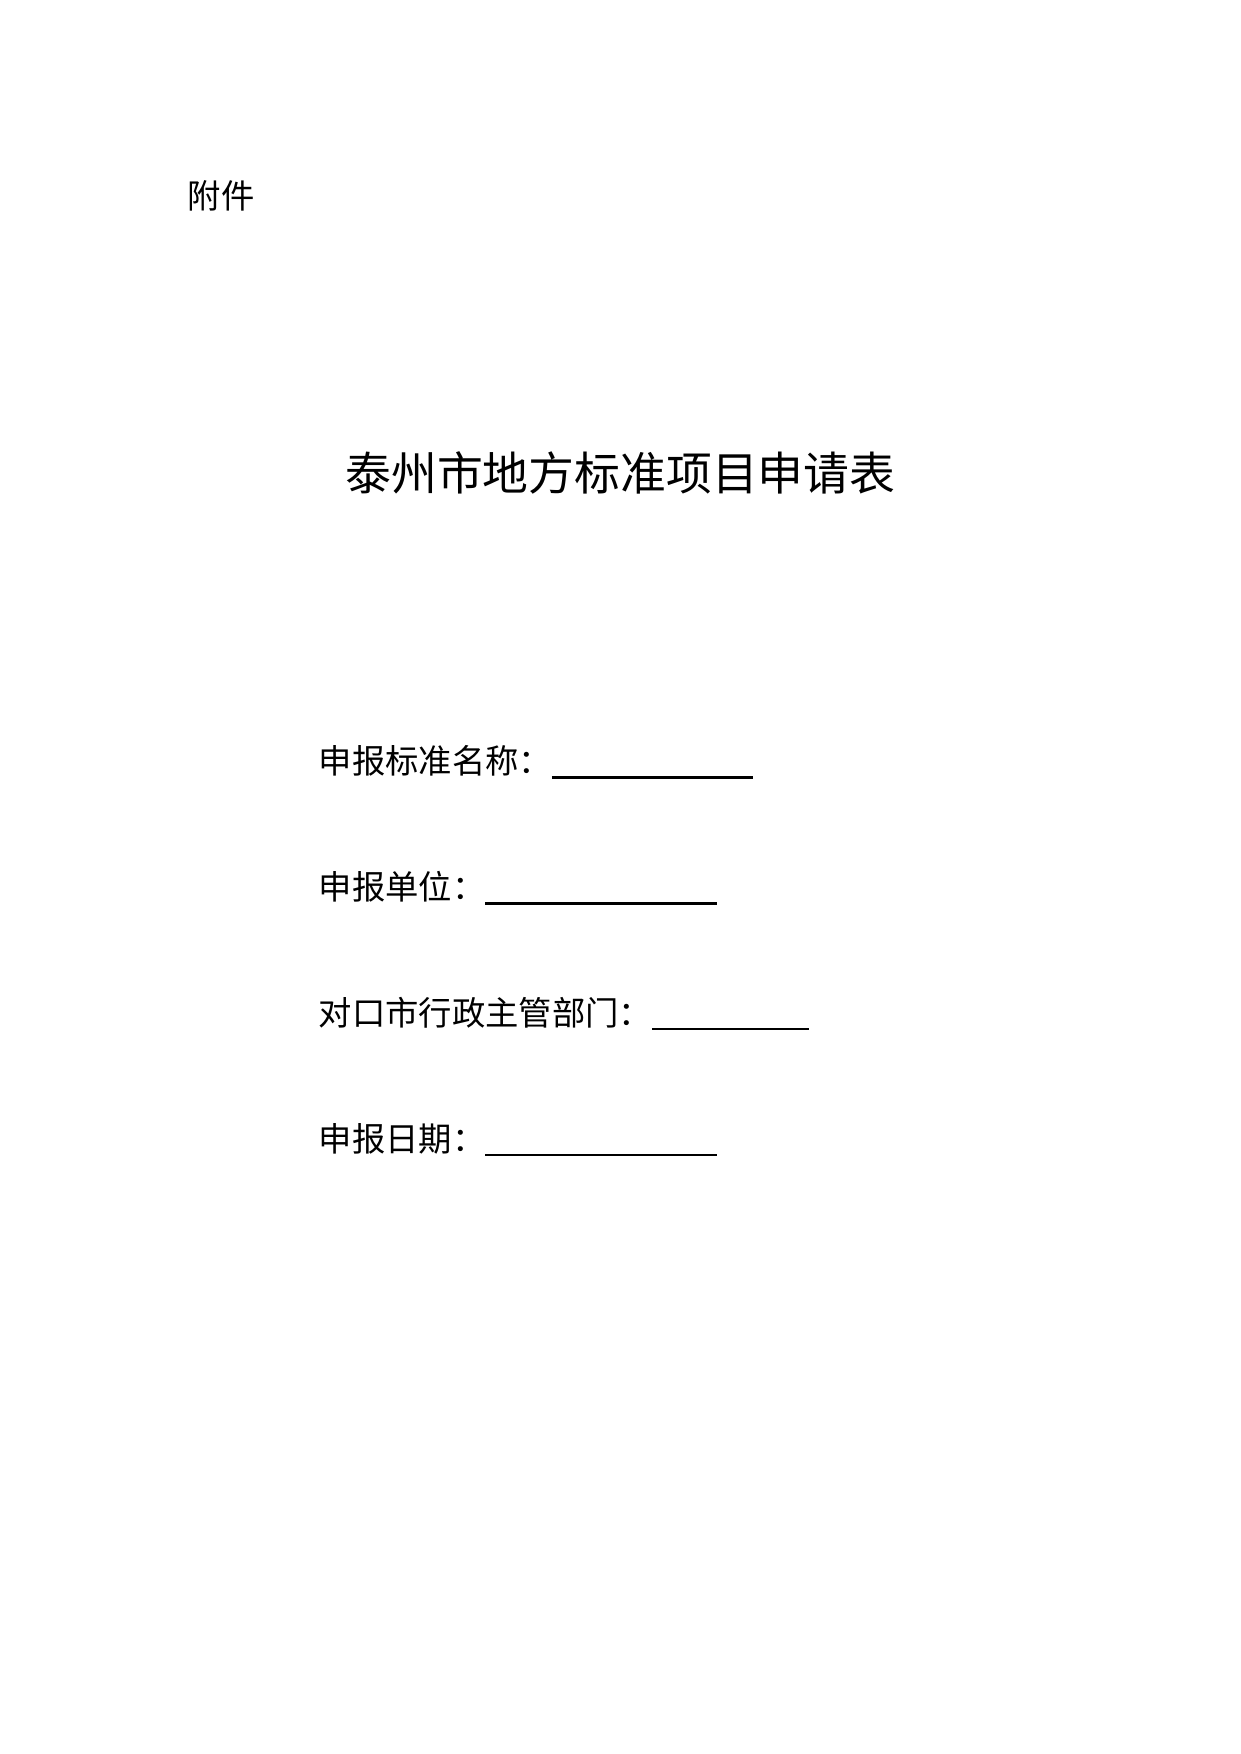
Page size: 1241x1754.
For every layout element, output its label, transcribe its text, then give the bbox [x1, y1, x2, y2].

text 申报标准名称： [187, 727, 1053, 792]
text 对口市行政主管部门： [187, 978, 1053, 1043]
text 泰州市地方标准项目申请表 [187, 422, 1053, 519]
text 申报单位： [187, 853, 1053, 918]
text 申报日期： [187, 1104, 1053, 1169]
text 附件 [187, 162, 1053, 227]
